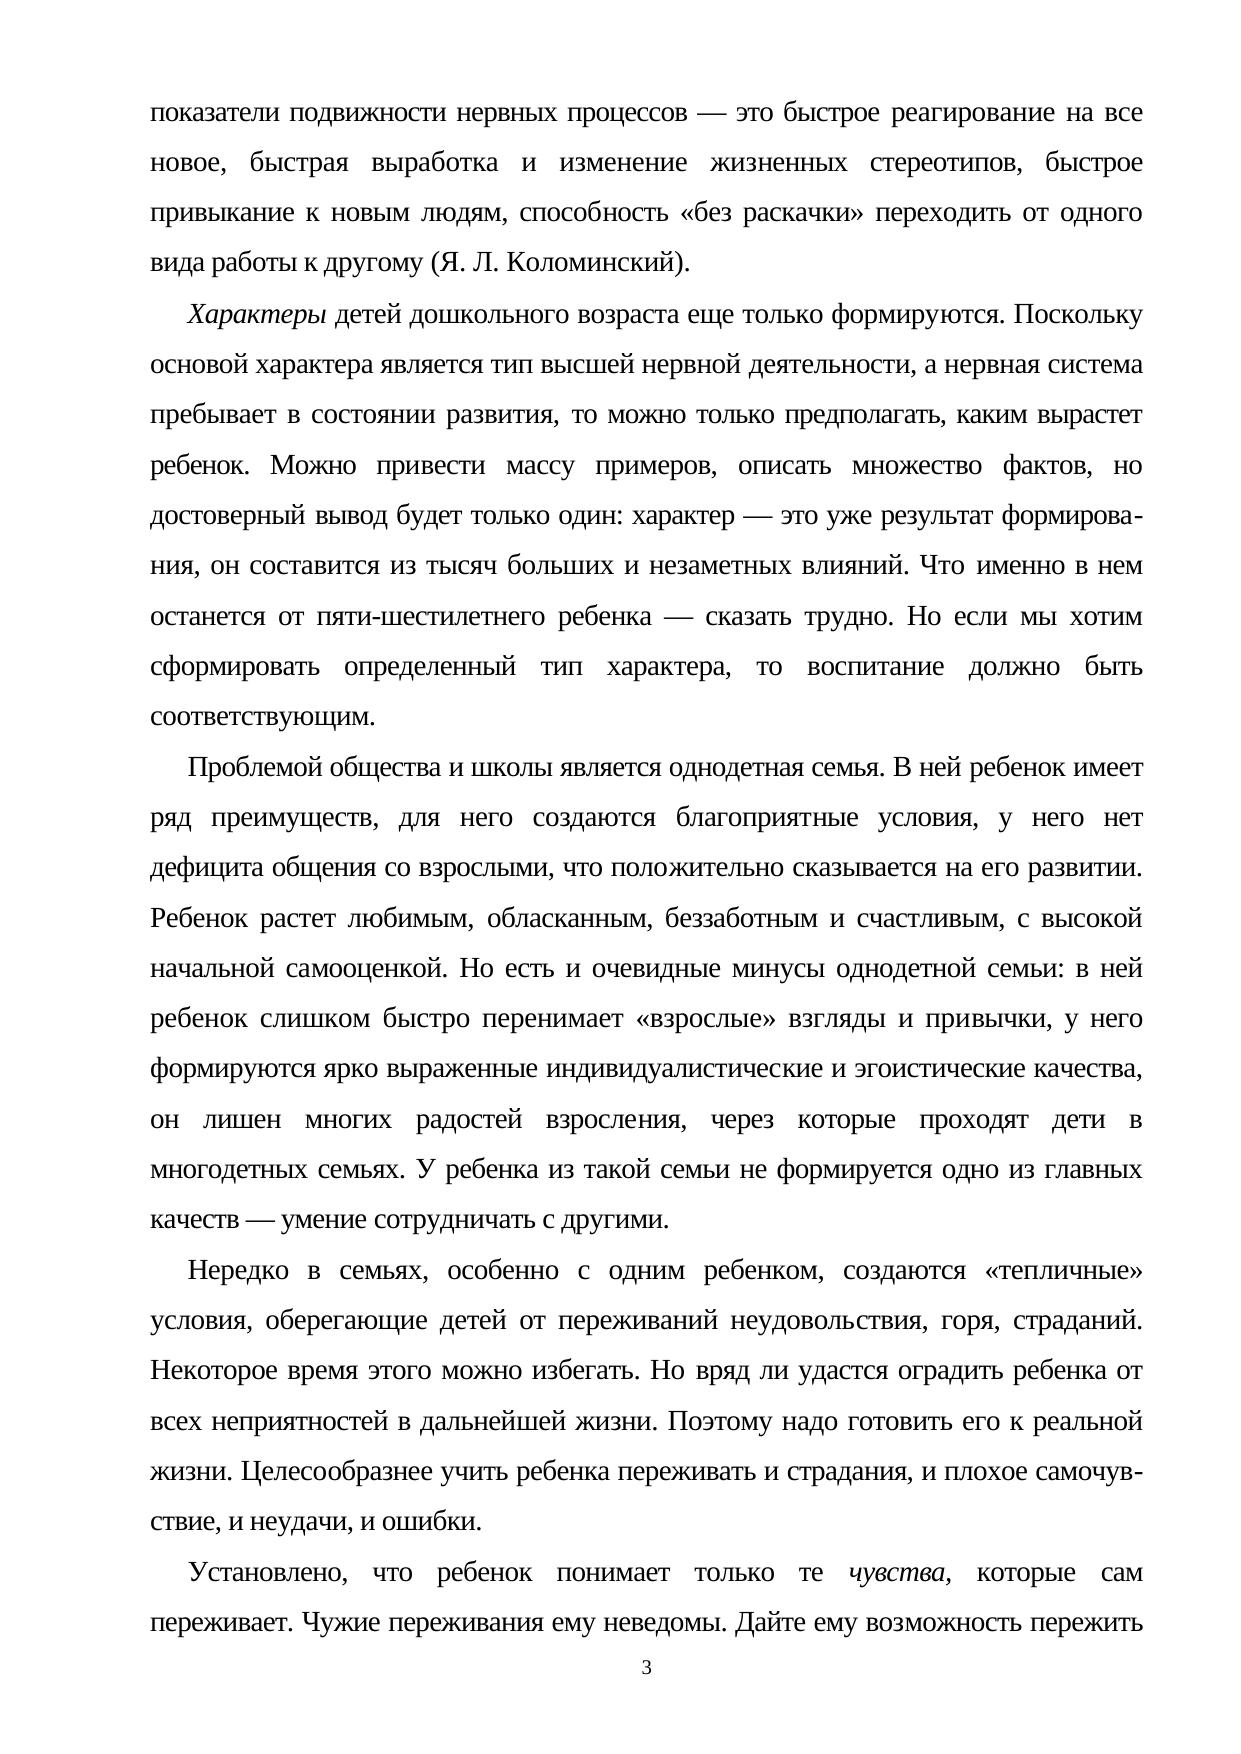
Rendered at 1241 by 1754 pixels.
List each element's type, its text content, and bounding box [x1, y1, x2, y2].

text Нередко в семьях, особенно с одним ребенком, создаются «тепличные» условия, оберегающие детей от переживаний неудовольствия, горя, страданий. Некоторое время этого можно избегать. Но вряд ли удастся оградить ребенка от всех неприятностей в дальнейшей жизни. Поэтому надо готовить его к реальной жизни. Целесообразнее учить ребенка переживать и страдания, и плохое самочувствие, и неудачи, и ошибки. [150, 1252, 1143, 1537]
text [150, 1554, 1143, 1638]
text Проблемой общества и школы является однодетная семья. В ней ребенок имеет ряд преимуществ, для него создаются благоприятные условия, у него нет дефицита общения со взрослыми, что положительно сказывается на его развитии. Ребенок растет любимым, обласканным, беззаботным и счастливым, с высокой начальной самооценкой. Но есть и очевидные минусы однодетной семьи: в ней ребенок слишком быстро перенимает «взрослые» взгляды и привычки, у него формируются ярко выраженные индивидуалистические и эгоистические качества, он лишен многих радостей взросления, через которые проходят дети в многодетных семьях. У ребенка из такой семьи не формируется одно из главных качеств — умение сотрудничать с другими. [150, 749, 1143, 1235]
text Характеры детей дошкольного возраста еще только формируются. Поскольку основой характера является тип высшей нервной деятельности, а нервная система пребывает в состоянии развития, то можно только предполагать, каким вырастет ребенок. Можно привести массу примеров, описать множество фактов, но достоверный вывод будет только один: характер — это уже результат формирования, он составится из тысяч больших и незаметных влияний. Что именно в нем останется от пяти-шестилетнего ребенка — сказать трудно. Но если мы хотим сформировать определенный тип характера, то воспитание должно быть соответствующим. [150, 296, 1143, 732]
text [150, 94, 1143, 278]
